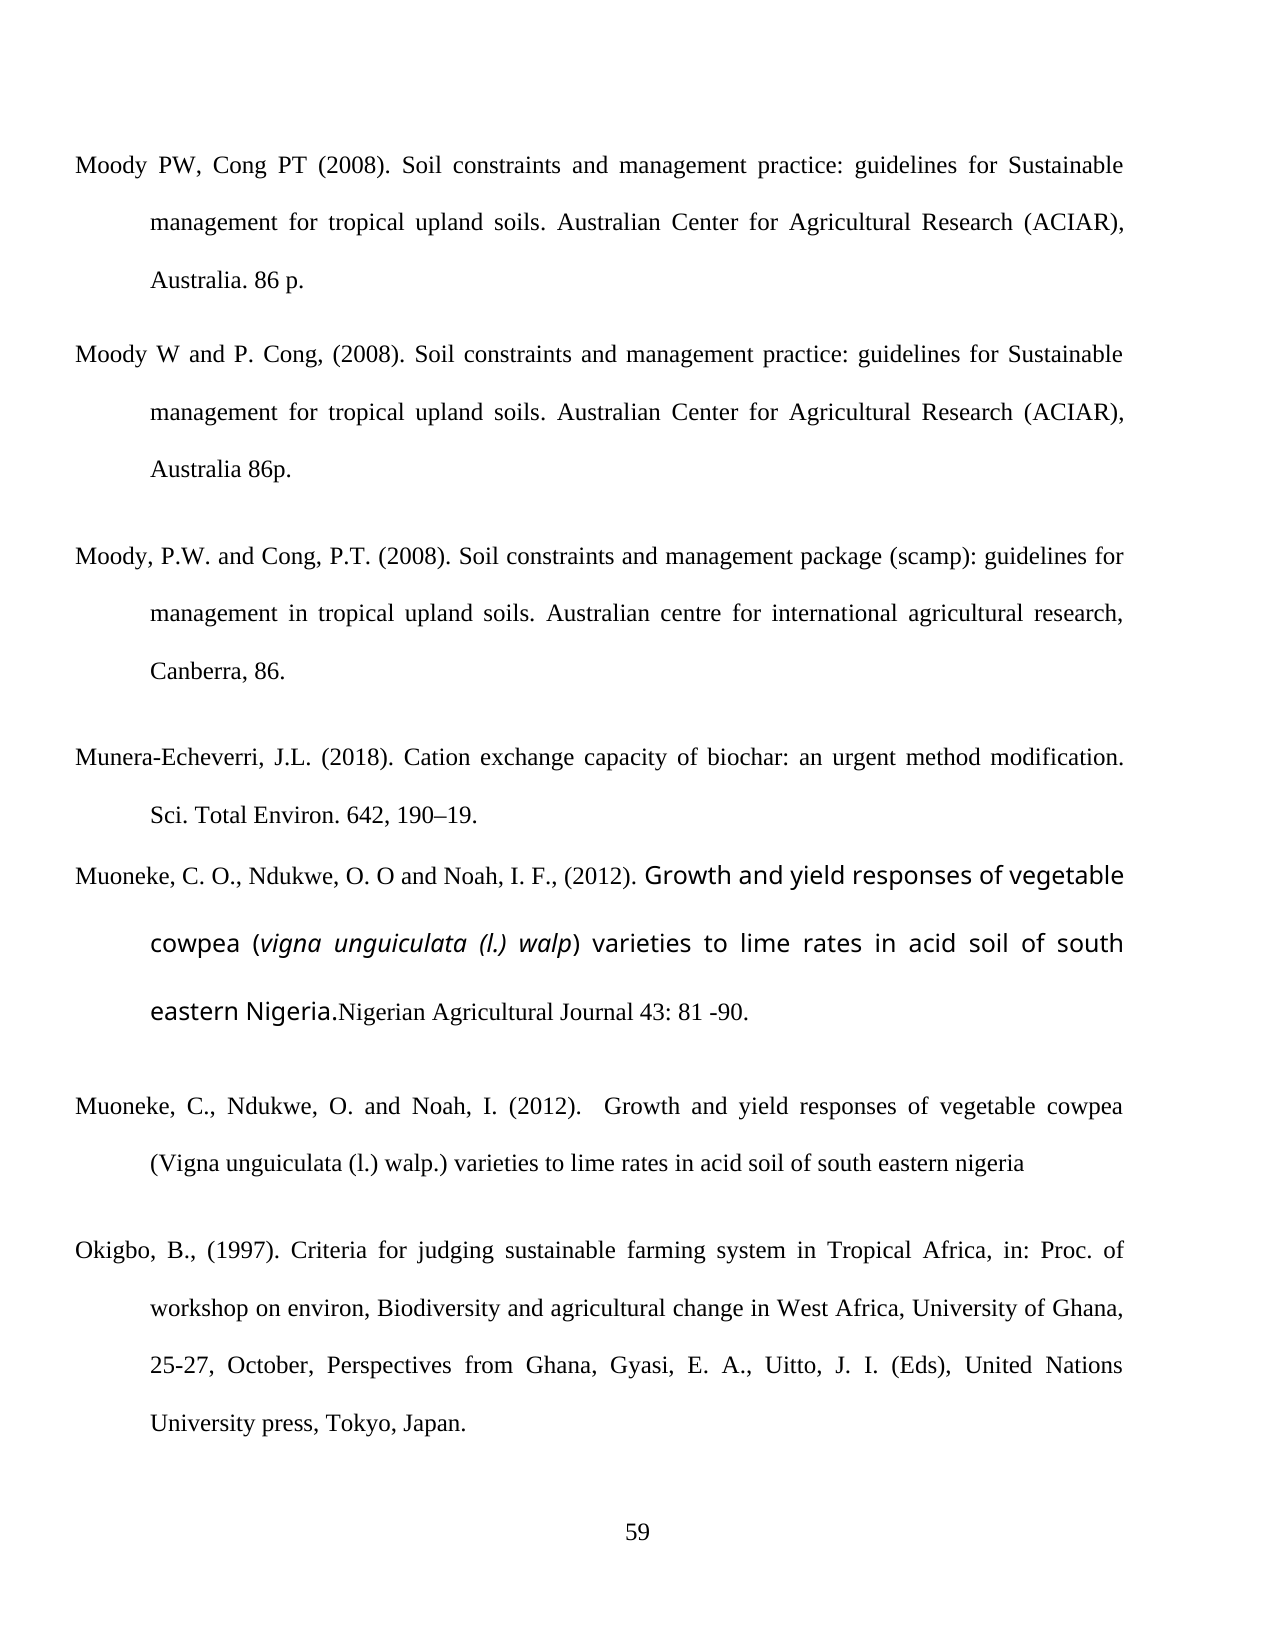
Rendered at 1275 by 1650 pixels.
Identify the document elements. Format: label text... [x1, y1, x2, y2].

text Muoneke, C., Ndukwe, O. and Noah, I. (2012). Growth and yield responses of vegetable cowpea (Vigna unguiculata (l.) walp.) varieties to lime rates in acid soil of south eastern nigeria [75, 1091, 1125, 1177]
text Munera-Echeverri, J.L. (2018). Cation exchange capacity of biochar: an urgent method modification. Sci. Total Environ. 642, 190–19. [75, 742, 1125, 829]
text Okigbo, B., (1997). Criteria for judging sustainable farming system in Tropical Africa, in: Proc. of workshop on environ, Biodiversity and agricultural change in West Africa, University of Ghana, 25-27, October, Perspectives from Ghana, Gyasi, E. A., Uitto, J. I. (Eds), United Nations University press, Tokyo, Japan. [75, 1235, 1125, 1436]
text Moody PW, Cong PT (2008). Soil constraints and management practice: guidelines for Sustainable management for tropical upland soils. Australian Center for Agricultural Research (ACIAR), Australia. 86 p. [75, 150, 1125, 294]
text Moody, P.W. and Cong, P.T. (2008). Soil constraints and management package (scamp): guidelines for management in tropical upland soils. Australian centre for international agricultural research, Canberra, 86. [75, 569, 1125, 684]
text Muoneke, C. O., Ndukwe, O. O and Noah, I. F., (2012). Growth and yield responses of vegetable cowpea (vigna unguiculata (l.) walp) varieties to lime rates in acid soil of south eastern Nigeria.Nigerian Agricultural Journal 43: 81 -90. [75, 857, 1125, 1028]
text Moody W and P. Cong, (2008). Soil constraints and management practice: guidelines for Sustainable management for tropical upland soils. Australian Center for Agricultural Research (ACIAR), Australia 86p. [75, 339, 1125, 483]
